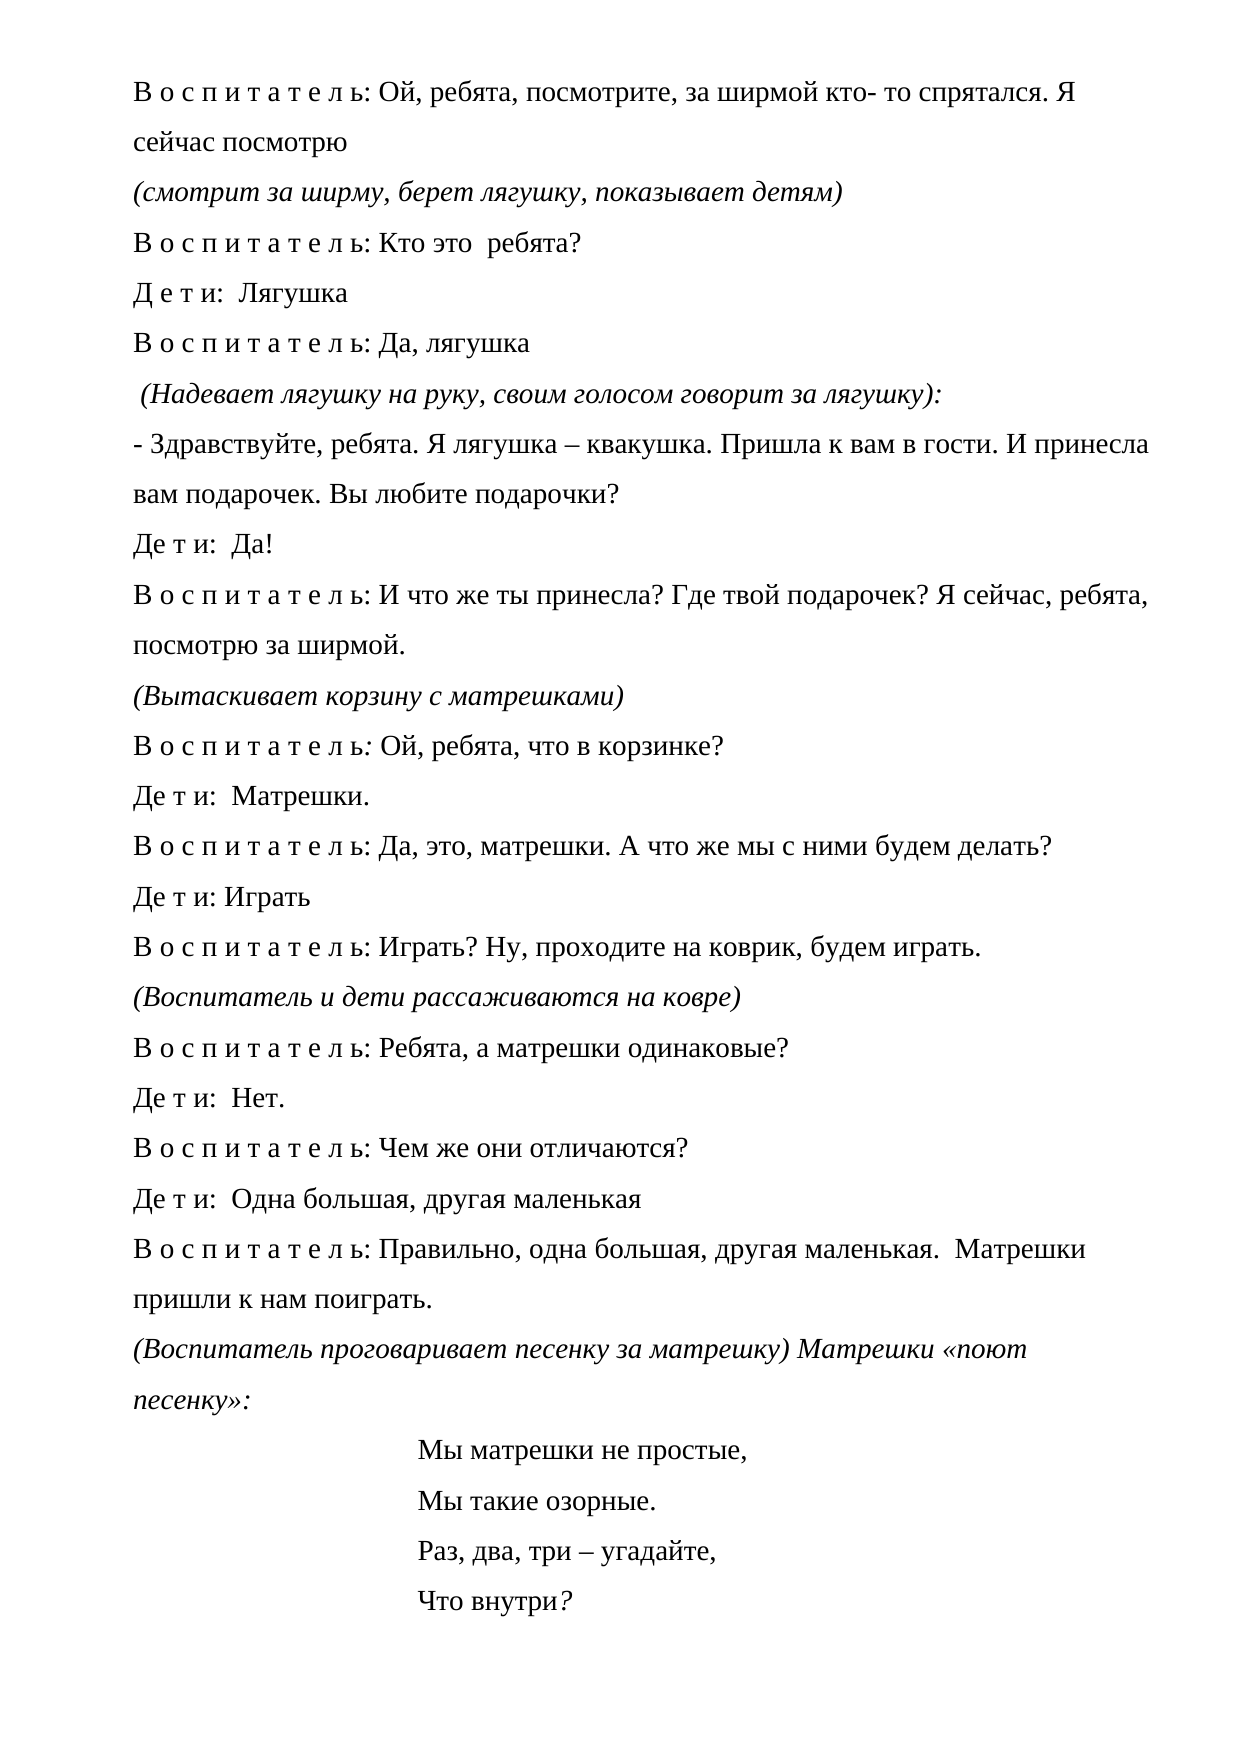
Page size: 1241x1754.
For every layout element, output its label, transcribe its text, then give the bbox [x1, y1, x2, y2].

text (Надевает лягушку на руку, своим голосом говорит за лягушку): [133, 376, 1152, 409]
text (Вытаскивает корзину с матрешками) [133, 678, 1152, 711]
text Мы матрешки не простые, [133, 1432, 1152, 1466]
text - Здравствуйте, ребята. Я лягушка – квакушка. Пришла к вам в гости. И принесла вам подарочек. Вы любите подарочки? [133, 426, 1152, 510]
text Де т и: Одна большая, другая маленькая [133, 1181, 1152, 1214]
text В о с п и т а т е л ь: И что же ты принесла? Где твой подарочек? Я сейчас, ребята, посмотрю за ширмой. [133, 577, 1152, 661]
text Раз, два, три – угадайте, [133, 1533, 1152, 1566]
text В о с п и т а т е л ь: Ой, ребята, посмотрите, за ширмой кто- то спрятался. Я сейчас посмотрю [133, 74, 1152, 158]
text В о с п и т а т е л ь: Чем же они отличаются? [133, 1130, 1152, 1164]
text (Воспитатель проговаривает песенку за матрешку) Матрешки «поют песенку»: [133, 1332, 1152, 1416]
text Де т и: Матрешки. [133, 778, 1152, 812]
text Мы такие озорные. [133, 1483, 1152, 1516]
text Де т и: Играть [133, 879, 1152, 912]
text (смотрит за ширму, берет лягушку, показывает детям) [133, 174, 1152, 208]
text (Воспитатель и дети рассаживаются на ковре) [133, 979, 1152, 1013]
text В о с п и т а т е л ь: Да, это, матрешки. А что же мы с ними будем делать? [133, 828, 1152, 862]
text В о с п и т а т е л ь: Ой, ребята, что в корзинке? [133, 728, 1152, 761]
text В о с п и т а т е л ь: Правильно, одна большая, другая маленькая. Матрешки пришли к нам поиграть. [133, 1231, 1152, 1315]
text Что внутри? [133, 1583, 1152, 1617]
text Де т и: Да! [133, 527, 1152, 560]
text В о с п и т а т е л ь: Играть? Ну, проходите на коврик, будем играть. [133, 929, 1152, 963]
text В о с п и т а т е л ь: Да, лягушка [133, 325, 1152, 359]
text Де т и: Нет. [133, 1080, 1152, 1114]
text В о с п и т а т е л ь: Кто это ребята? [133, 225, 1152, 258]
text Д е т и: Лягушка [133, 275, 1152, 309]
text В о с п и т а т е л ь: Ребята, а матрешки одинаковые? [133, 1030, 1152, 1063]
